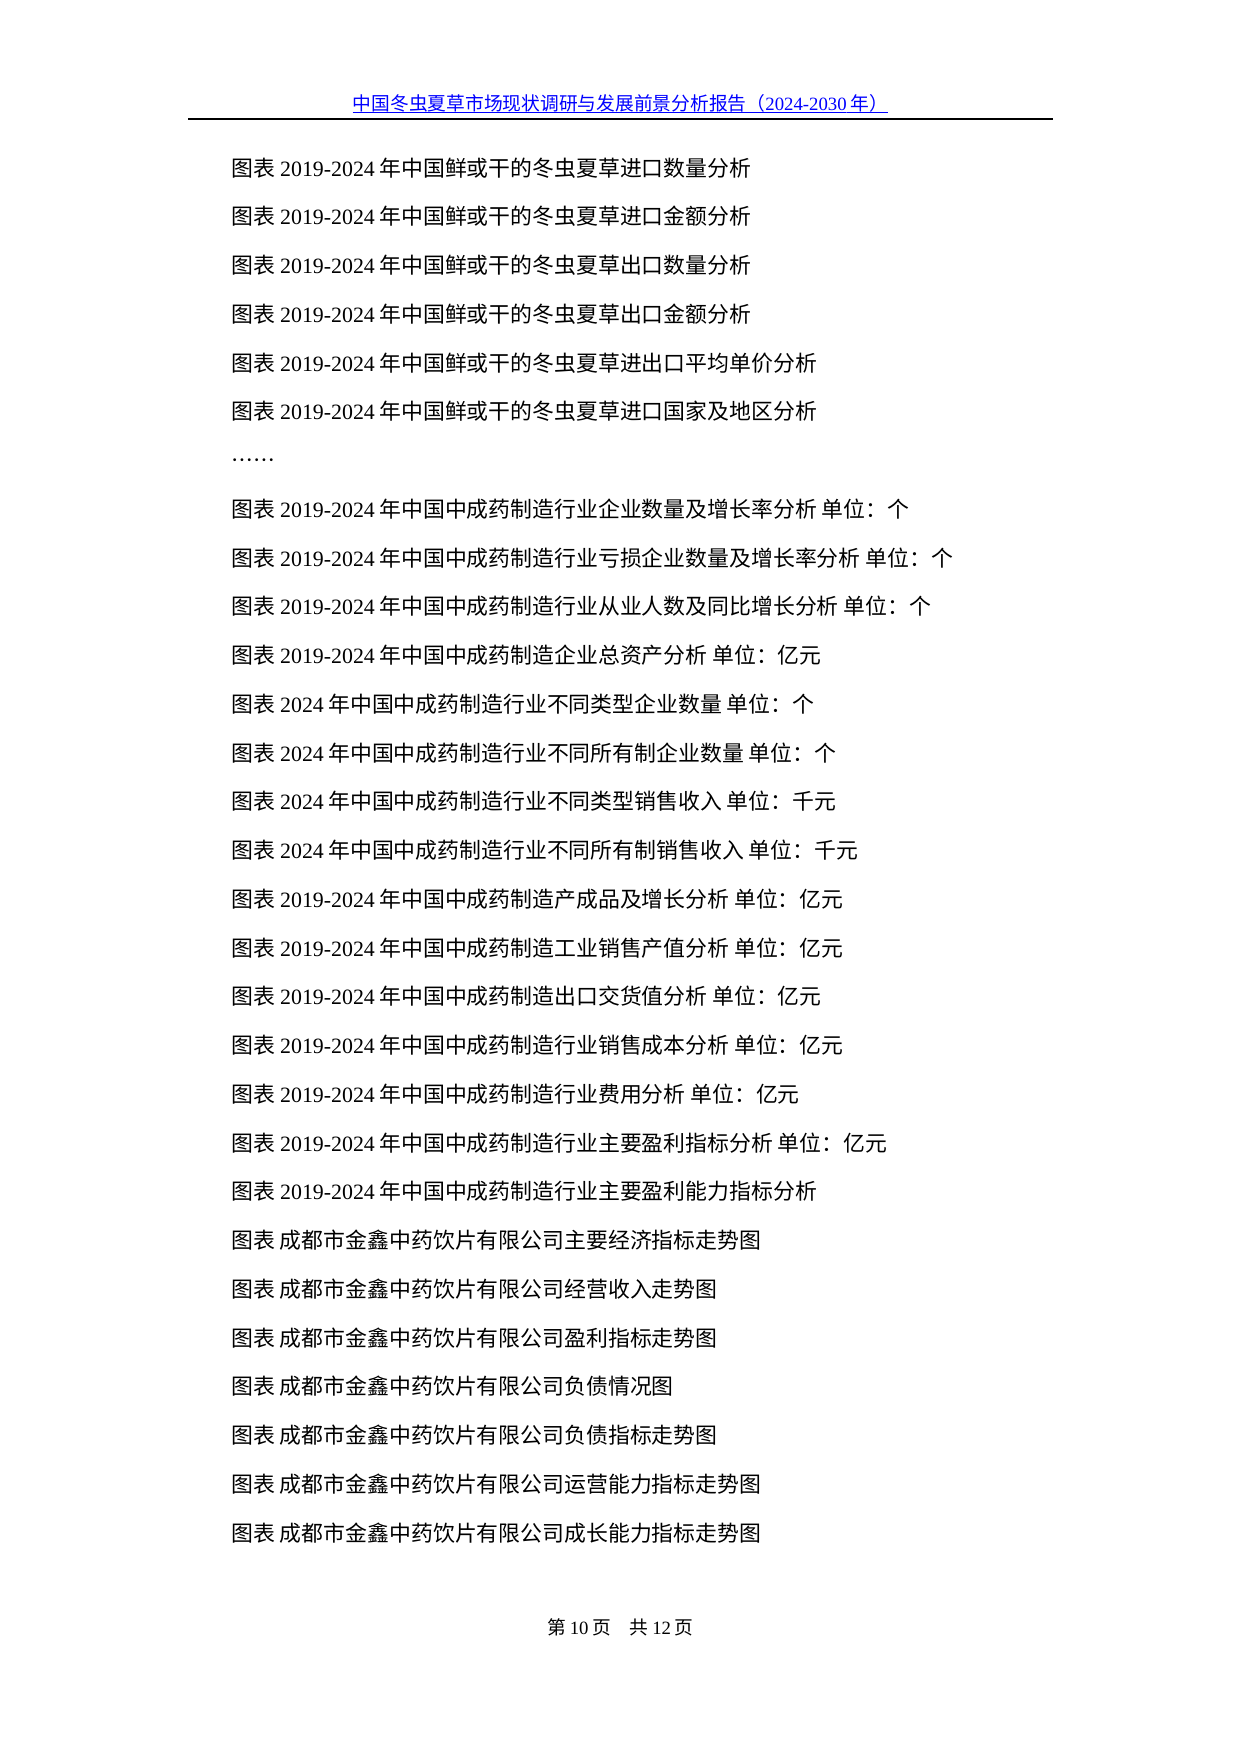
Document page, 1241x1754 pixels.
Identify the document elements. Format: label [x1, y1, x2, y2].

text [187, 150, 1053, 1548]
